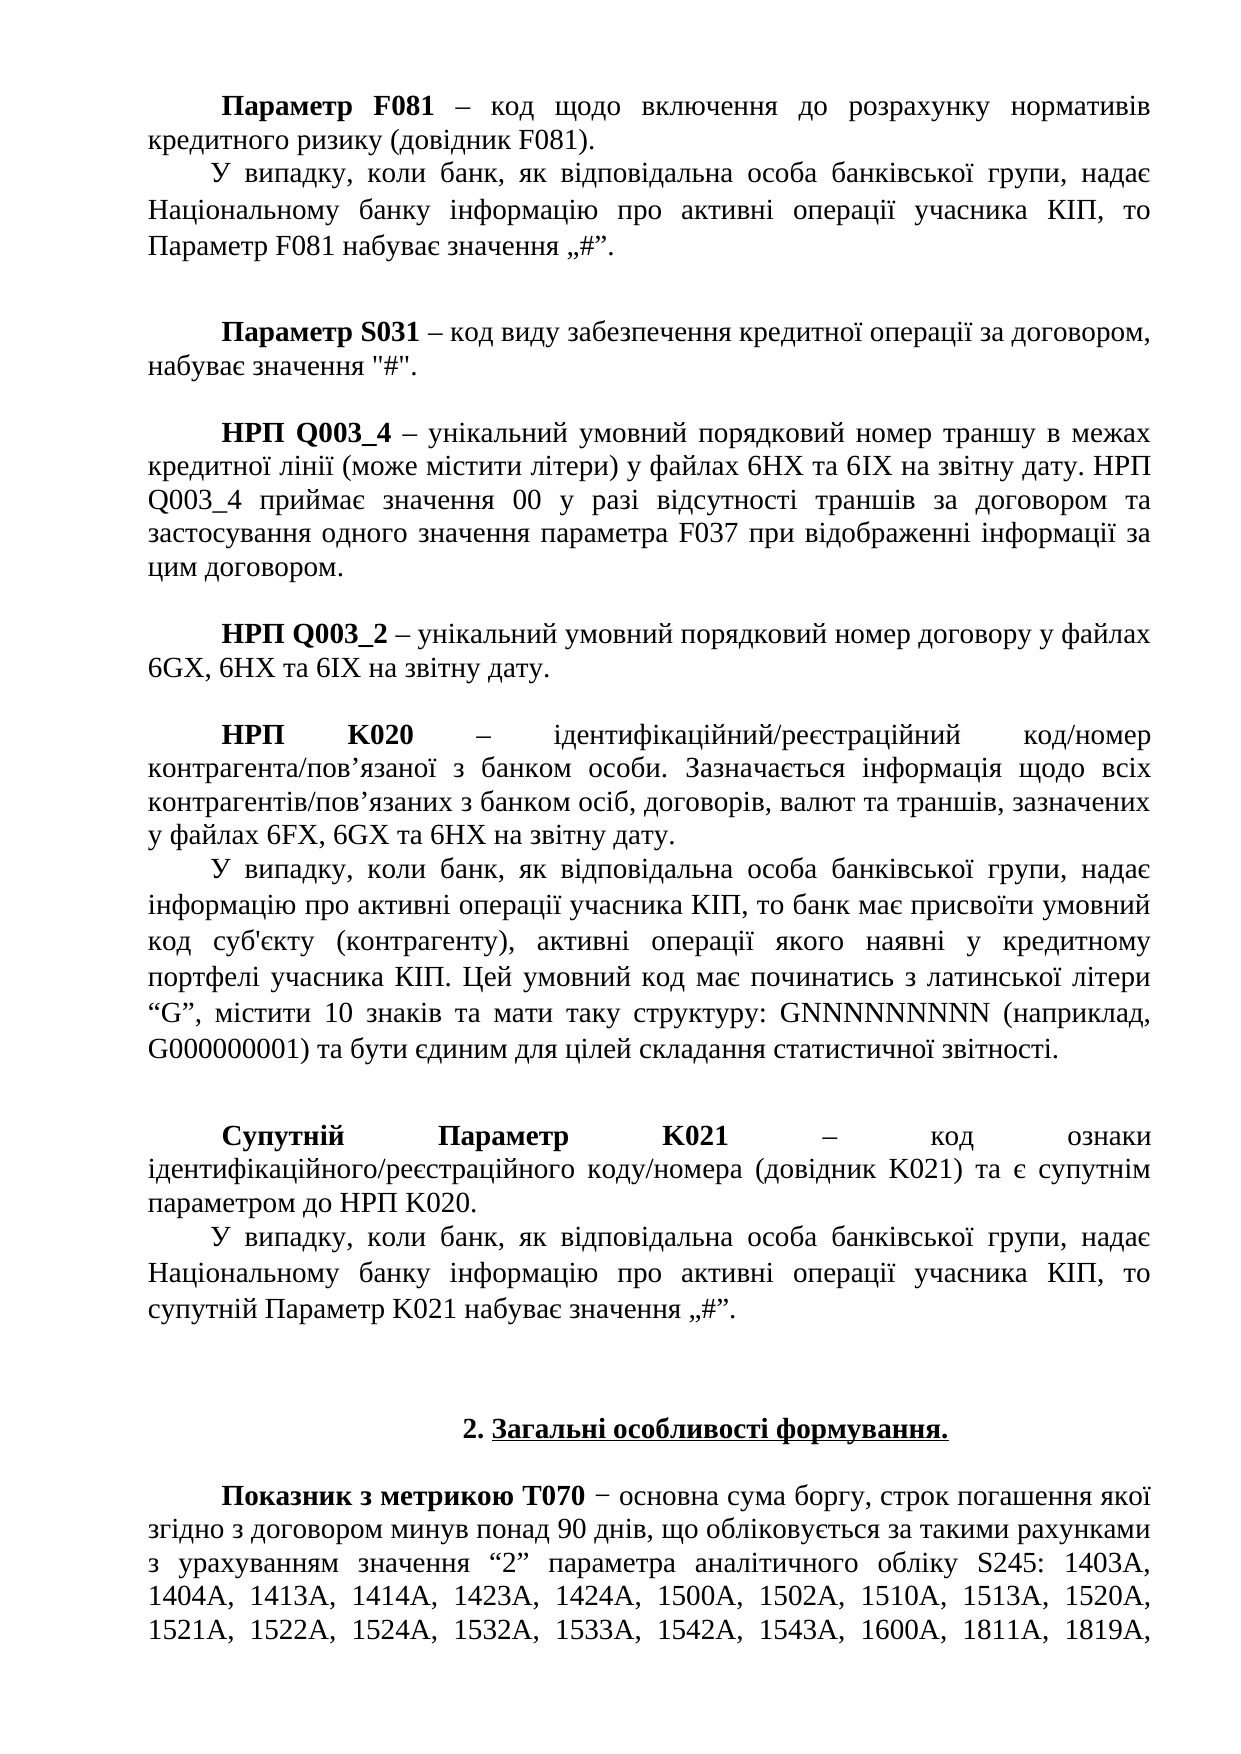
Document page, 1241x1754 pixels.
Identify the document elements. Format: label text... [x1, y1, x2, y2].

text У випадку, коли банк, як відповідальна особа банківської групи, надає Національному банку інформацію про активні операції учасника КІП, то супутній Параметр K021 набуває значення „#”. [148, 1219, 1152, 1324]
list 2. Загальні особливості формування. [259, 1411, 1152, 1444]
text НРП Q003_4 – унікальний умовний порядковий номер траншу в межах кредитної лінії (може містити літери) у файлах 6HX та 6IX на звітну дату. НРП Q003_4 приймає значення 00 у разі відсутності траншів за договором та застосування одного значення параметра F037 при відображенні інформації за цим договором. [148, 415, 1152, 583]
text НРП K020 – ідентифікаційний/реєстраційний код/номер контрагента/повʼязаної з банком особи. Зазначається інформація щодо всіх контрагентів/пов’язаних з банком осіб, договорів, валют та траншів, зазначених у файлах 6FX, 6GX та 6HX на звітну дату. [148, 717, 1152, 851]
text НРП Q003_2 – унікальний умовний порядковий номер договору у файлах 6GX, 6HX та 6IX на звітну дату. [148, 616, 1152, 683]
text Параметр F081 – код щодо включення до розрахунку нормативів кредитного ризику (довідник F081). [148, 88, 1152, 156]
text У випадку, коли банк, як відповідальна особа банківської групи, надає Національному банку інформацію про активні операції учасника КІП, то Параметр F081 набуває значення „#”. [148, 156, 1152, 261]
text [148, 1478, 1152, 1646]
text У випадку, коли банк, як відповідальна особа банківської групи, надає інформацію про активні операції учасника КІП, то банк має присвоїти умовний код суб'єкту (контрагенту), активні операції якого наявні у кредитному портфелі учасника КІП. Цей умовний код має починатись з латинської літери “G”, містити 10 знаків та мати таку структуру: GNNNNNNNNN (наприклад, G000000001) та бути єдиним для цілей складання статистичної звітності. [148, 851, 1152, 1065]
text Параметр S031 – код виду забезпечення кредитної операції за договором, набуває значення "#". [148, 314, 1152, 381]
text Супутній Параметр K021 – код ознаки ідентифікаційного/реєстраційного коду/номера (довідник K021) та є супутнім параметром до НРП K020. [148, 1118, 1152, 1219]
